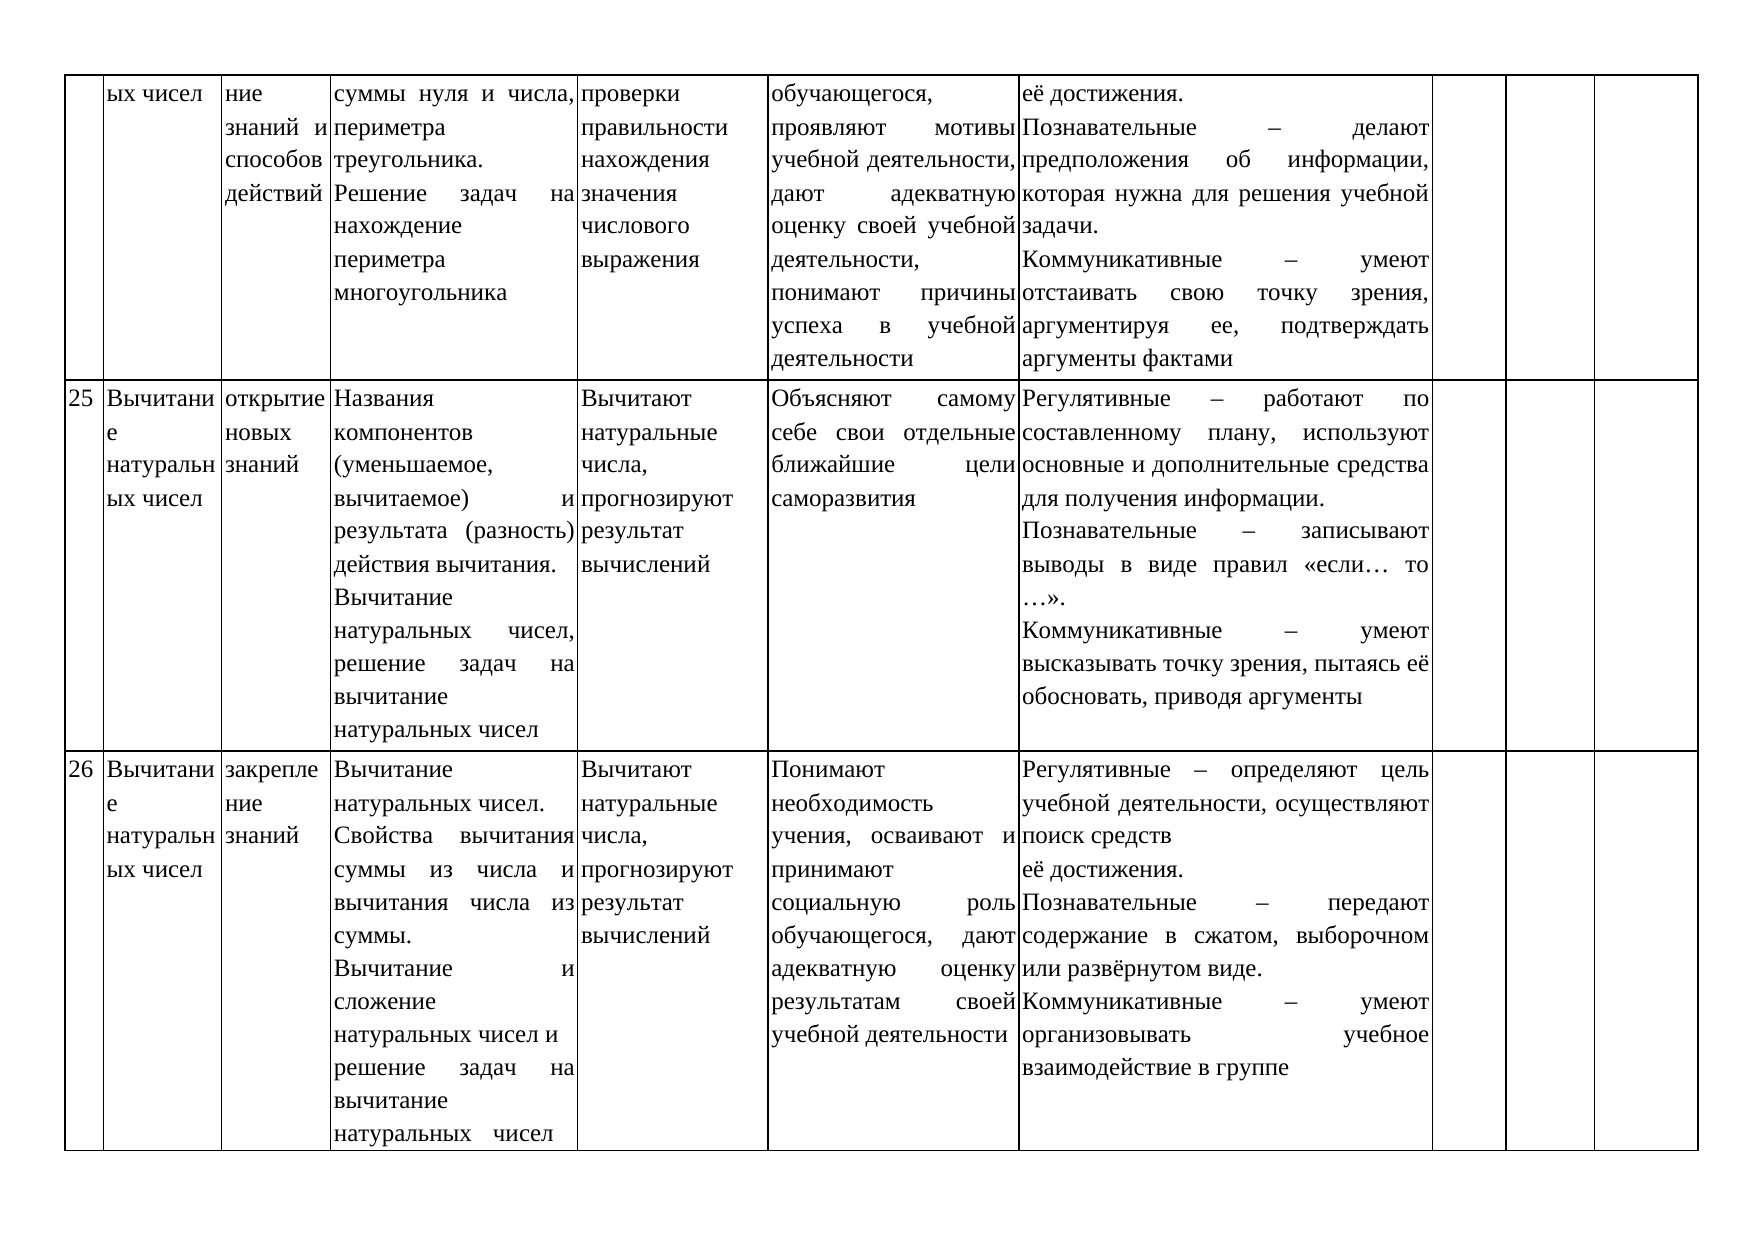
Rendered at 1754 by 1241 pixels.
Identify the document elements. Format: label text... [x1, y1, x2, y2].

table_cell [1020, 76, 1432, 379]
table_cell [1433, 752, 1505, 1150]
table_cell 25 [66, 381, 103, 750]
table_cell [578, 76, 767, 379]
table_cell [331, 76, 577, 379]
table_cell Регулятивные – работают по составленному плану, используют основные и дополнительные средства для получения информации. Познавательные – записывают выводы в виде правил «если… то …». Коммуникативные – умеют высказывать точку зрения, пытаясь её обосновать, приводя аргументы [1020, 381, 1432, 750]
table_cell [1507, 76, 1594, 379]
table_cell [104, 752, 221, 1150]
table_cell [222, 76, 330, 379]
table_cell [331, 752, 577, 1150]
table_cell [1507, 381, 1594, 750]
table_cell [578, 752, 767, 1150]
table_cell Объясняют самому себе свои отдельные ближайшие цели саморазвития [769, 381, 1018, 750]
table_cell Названия компонентов (уменьшаемое, вычитаемое) и результата (разность) действия вычитания. Вычитание натуральных чисел, решение задач на вычитание натуральных чисел [331, 381, 577, 750]
table_cell [1433, 381, 1505, 750]
table_cell [1595, 76, 1697, 379]
table_cell 24 [66, 76, 103, 379]
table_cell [769, 752, 1018, 1150]
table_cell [1020, 752, 1432, 1150]
table_cell Вычитают натуральные числа, прогнозируют результат вычислений [578, 381, 767, 750]
table_cell открытие новых знаний [222, 381, 330, 750]
table_cell Вычитание натуральных чисел [104, 381, 221, 750]
table_cell [1507, 752, 1594, 1150]
table_cell закрепление знаний [222, 752, 330, 1150]
table_cell [1595, 752, 1697, 1150]
table_cell 26 [66, 752, 103, 1150]
table_cell [1595, 381, 1697, 750]
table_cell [104, 76, 221, 379]
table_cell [769, 76, 1018, 379]
table_cell [1433, 76, 1505, 379]
